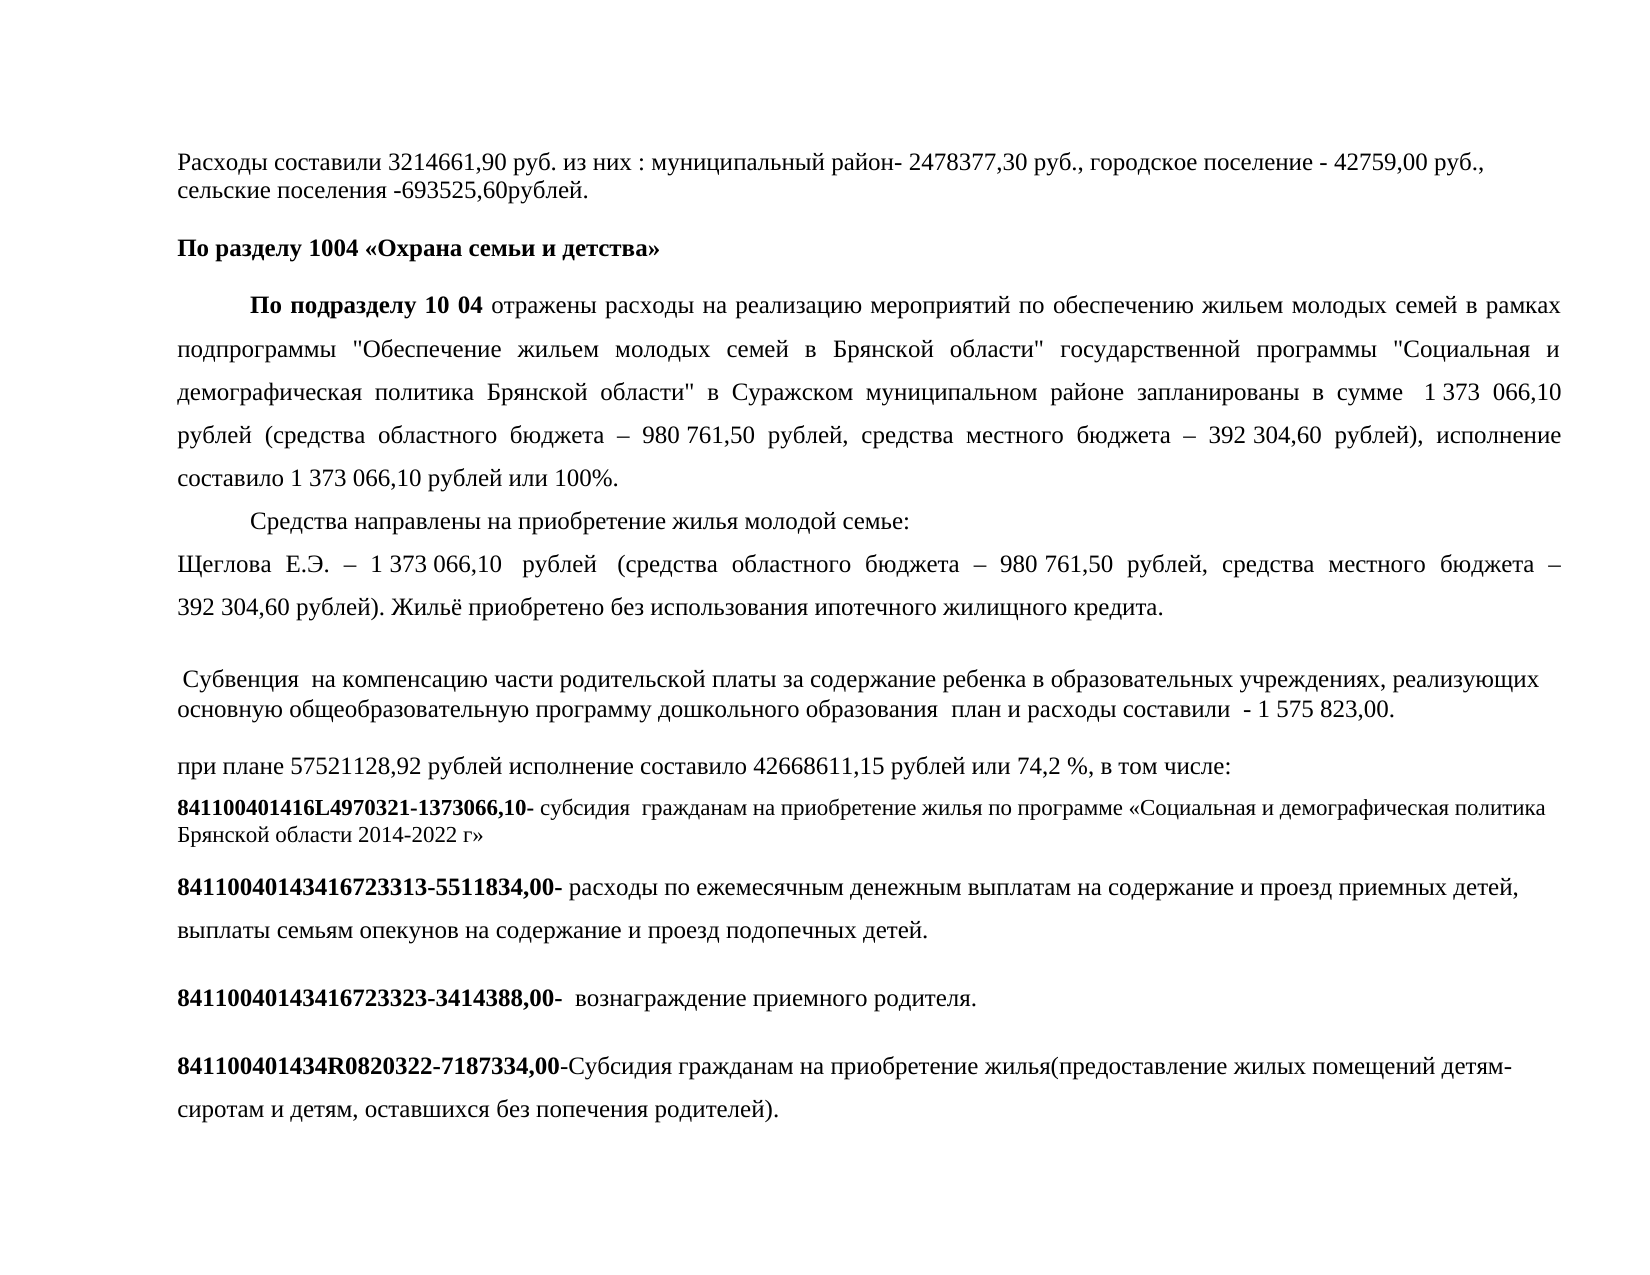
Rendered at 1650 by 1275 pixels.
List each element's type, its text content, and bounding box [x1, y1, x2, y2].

text 84110040143416723313-5511834,00- расходы по ежемесячным денежным выплатам на содержание и проезд приемных детей, выплаты семьям опекунов на содержание и проезд подопечных детей. [177, 872, 1561, 944]
text Средства направлены на приобретение жилья молодой семье: [177, 506, 1561, 535]
text 841100401416L4970321-1373066,10- субсидия гражданам на приобретение жилья по программе «Социальная и демографическая политика Брянской области 2014-2022 г» [177, 794, 1561, 847]
text 841100401434R0820322-7187334,00-Субсидия гражданам на приобретение жилья(предоставление жилых помещений детям-сиротам и детям, оставшихся без попечения родителей). [177, 1051, 1561, 1123]
text 84110040143416723323-3414388,00- вознаграждение приемного родителя. [177, 983, 1561, 1012]
text Субвенция на компенсацию части родительской платы за содержание ребенка в образовательных учреждениях, реализующих основную общеобразовательную программу дошкольного образования план и расходы составили - 1 575 823,00. [177, 664, 1561, 722]
text Щеглова Е.Э. – 1 373 066,10 рублей (средства областного бюджета – 980 761,50 рублей, средства местного бюджета – 392 304,60 рублей). Жильё приобретено без использования ипотечного жилищного кредита. [177, 549, 1561, 621]
text По разделу 1004 «Охрана семьи и детства» [177, 233, 1561, 262]
text Расходы составили 3214661,90 руб. из них : муниципальный район- 2478377,30 руб., городское поселение - 42759,00 руб., сельские поселения -693525,60рублей. [177, 147, 1561, 204]
text при плане 57521128,92 рублей исполнение составило 42668611,15 рублей или 74,2 %, в том числе: [177, 751, 1561, 780]
text По подразделу 10 04 отражены расходы на реализацию мероприятий по обеспечению жильем молодых семей в рамках подпрограммы "Обеспечение жильем молодых семей в Брянской области" государственной программы "Социальная и демографическая политика Брянской области" в Суражском муниципальном районе запланированы в сумме 1 373 066,10 рублей (средства областного бюджета – 980 761,50 рублей, средства местного бюджета – 392 304,60 рублей), исполнение составило 1 373 066,10 рублей или 100%. [177, 291, 1561, 492]
